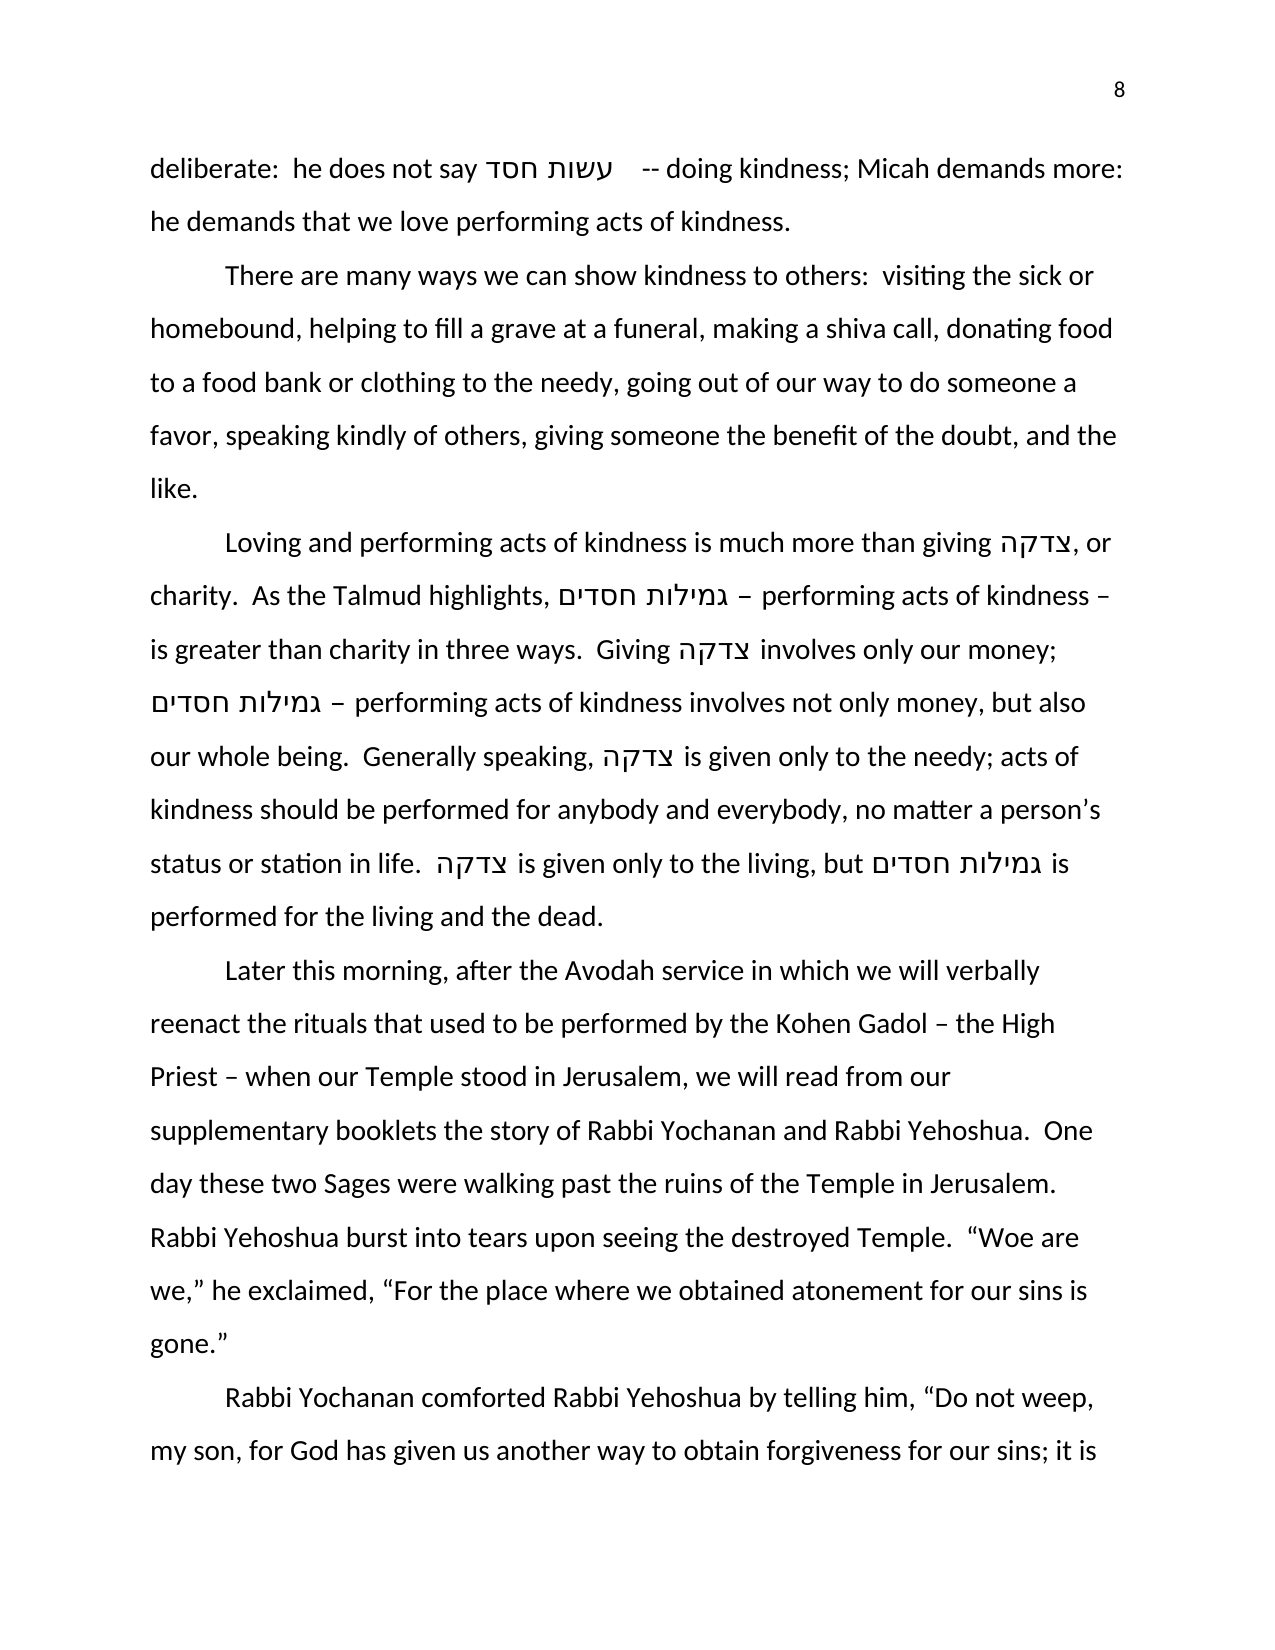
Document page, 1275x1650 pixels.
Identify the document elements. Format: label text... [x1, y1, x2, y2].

text There are many ways we can show kindness to others: visiting the sick or homebound, helping to fill a grave at a funeral, making a shiva call, donating food to a food bank or clothing to the needy, going out of our way to do someone a favor, speaking kindly of others, giving someone the benefit of the doubt, and the like. [150, 257, 1125, 506]
text Loving and performing acts of kindness is much more than giving צדקה, or charity. As the Talmud highlights, גמילות חסדים – performing acts of kindness – is greater than charity in three ways. Giving צדקה involves only our money; גמילות חסדים – performing acts of kindness involves not only money, but also our whole being. Generally speaking, צדקה is given only to the needy; acts of kindness should be performed for anybody and everybody, no matter a person’s status or station in life. צדקה is given only to the living, but גמילות חסדים is performed for the living and the dead. [150, 524, 1125, 934]
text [150, 150, 1125, 239]
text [150, 1379, 1125, 1468]
text Later this morning, after the Avodah service in which we will verbally reenact the rituals that used to be performed by the Kohen Gadol – the High Priest – when our Temple stood in Jerusalem, we will read from our supplementary booklets the story of Rabbi Yochanan and Rabbi Yehoshua. One day these two Sages were walking past the ruins of the Temple in Jerusalem. Rabbi Yehoshua burst into tears upon seeing the destroyed Temple. “Woe are we,” he exclaimed, “For the place where we obtained atonement for our sins is gone.” [150, 952, 1125, 1361]
